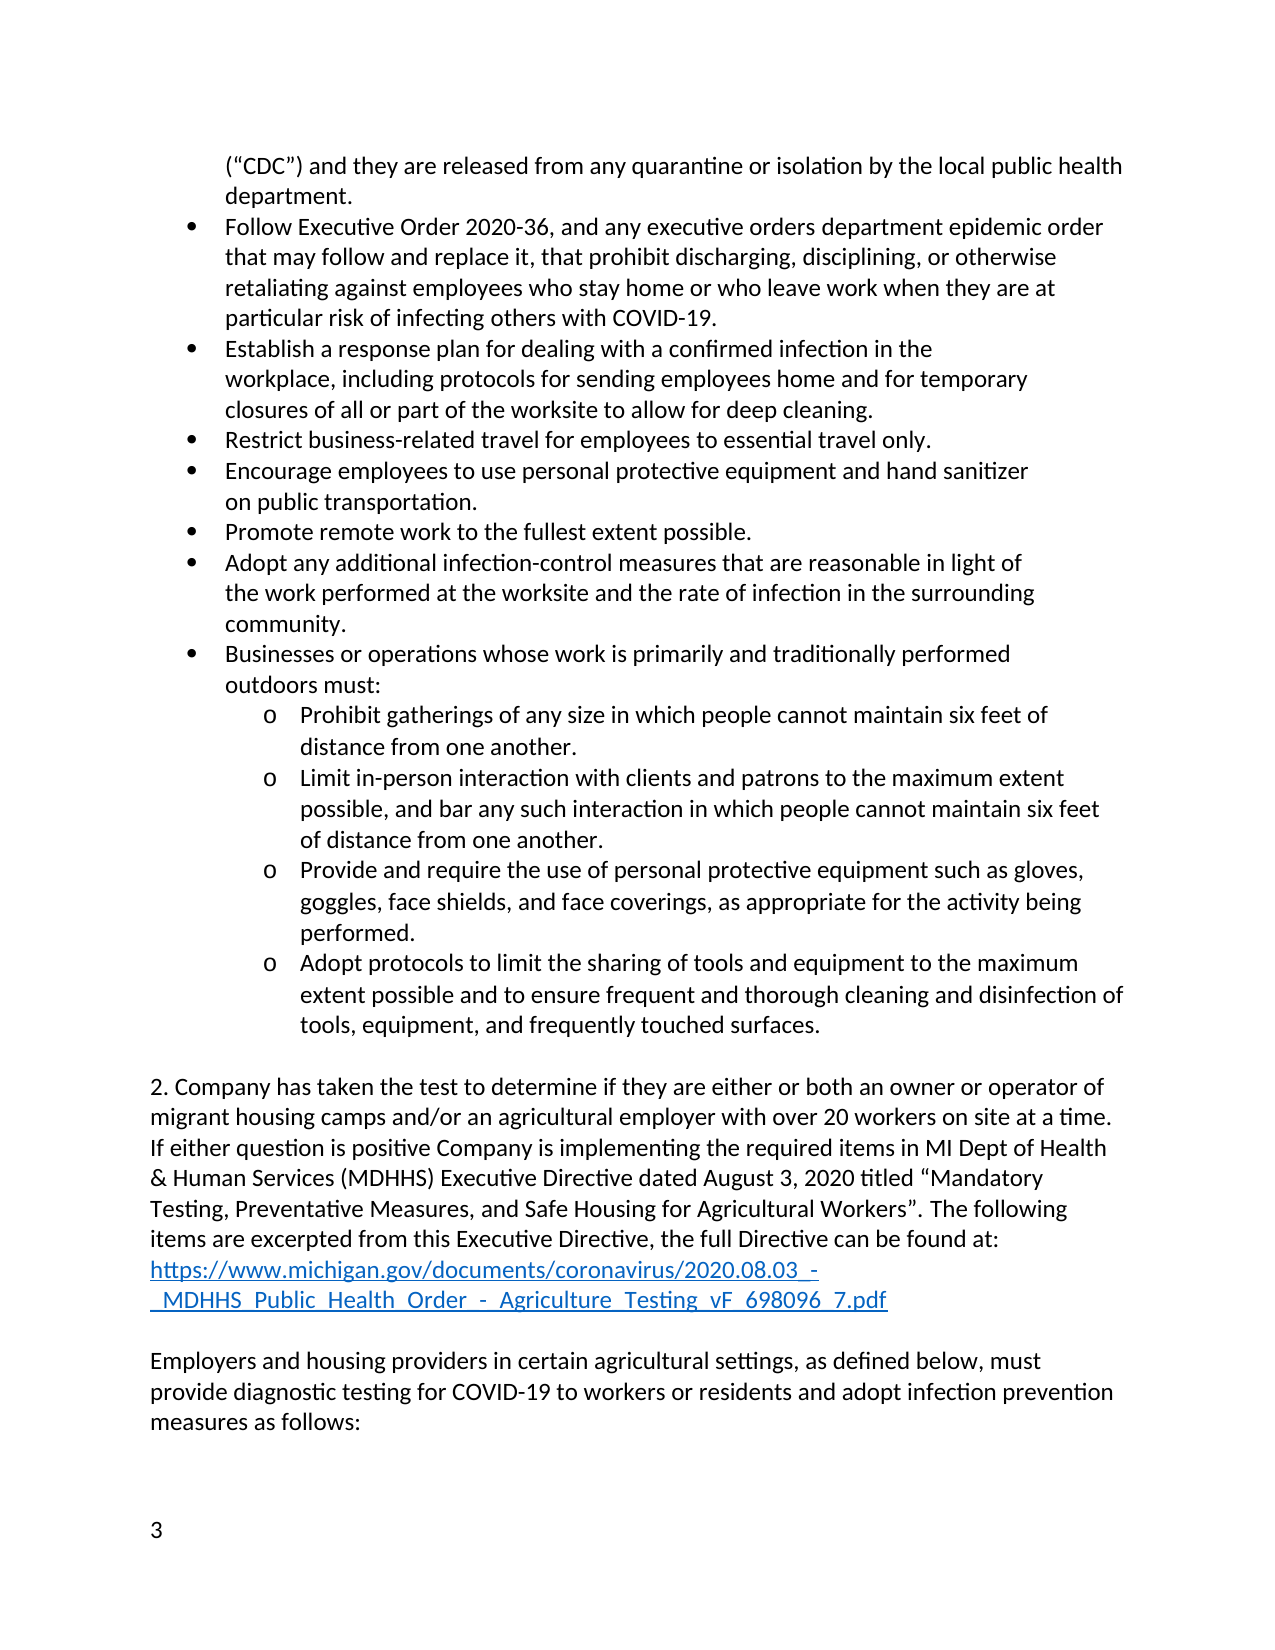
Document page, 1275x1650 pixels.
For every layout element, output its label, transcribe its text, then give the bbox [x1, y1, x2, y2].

list Adopt any additional infection-control measures that are reasonable in light of [187, 577, 1125, 608]
list Restrict business-related travel for employees to essential travel only. [187, 455, 1125, 486]
list the work performed at the worksite and the rate of infection in the surrounding [225, 608, 1125, 638]
list Establish a response plan for dealing with a confirmed infection in the [187, 364, 1125, 394]
list Prohibit gatherings of any size in which people cannot maintain six feet of [262, 730, 1125, 762]
list Provide and require the use of personal protective equipment such as gloves, goggles, face shields, and face coverings, as appropriate for the activity being performed. [262, 885, 1125, 978]
text 2. Company has taken the test to determine if they are either or both an owner or operator of migrant housing camps and/or an agricultural employer with over 20 workers on site at a time. If either question is positive Company is implementing the required items in MI Dept of Health & Human Services (MDHHS) Executive Directive dated August 3, 2020 titled “Mandatory Testing, Preventative Measures, and Safe Housing for Agricultural Workers”. The following items are excerpted from this Executive Directive, the full Directive can be found at: https://www.michigan.gov/documents/coronavirus/2020.08.03_-_MDHHS_Public_Health_Order_-_Agriculture_Testing_vF_698096_7.pdf [150, 1101, 1125, 1345]
list Businesses or operations whose work is primarily and traditionally performed [187, 669, 1125, 699]
list Promote remote work to the fullest extent possible. [187, 547, 1125, 577]
list Adopt protocols to limit the sharing of tools and equipment to the maximum extent possible and to ensure frequent and thorough cleaning and disinfection of tools, equipment, and frequently touched surfaces. [262, 978, 1125, 1071]
text Employers and housing providers in certain agricultural settings, as defined below, must provide diagnostic testing for COVID-19 to workers or residents and adopt infection prevention measures as follows: [150, 1376, 1125, 1467]
list closures of all or part of the worksite to allow for deep cleaning. [225, 425, 1125, 455]
list the latest guidelines from the Centers for Disease Control and Prevention [225, 150, 1125, 181]
list outdoors must: [225, 699, 1125, 730]
list on public transportation. [225, 516, 1125, 547]
list Encourage employees to use personal protective equipment and hand sanitizer [187, 486, 1125, 516]
list Limit in-person interaction with clients and patrons to the maximum extent possible, and bar any such interaction in which people cannot maintain six feet of distance from one another. [262, 792, 1125, 885]
list distance from one another. [225, 762, 1125, 792]
list workplace, including protocols for sending employees home and for temporary [225, 394, 1125, 425]
list community. [225, 638, 1125, 669]
list (“CDC”) and they are released from any quarantine or isolation by the local public health department. [225, 181, 1125, 242]
list Follow Executive Order 2020-36, and any executive orders department epidemic order that may follow and replace it, that prohibit discharging, disciplining, or otherwise retaliating against employees who stay home or who leave work when they are at particular risk of infecting others with COVID-19. [187, 242, 1125, 364]
